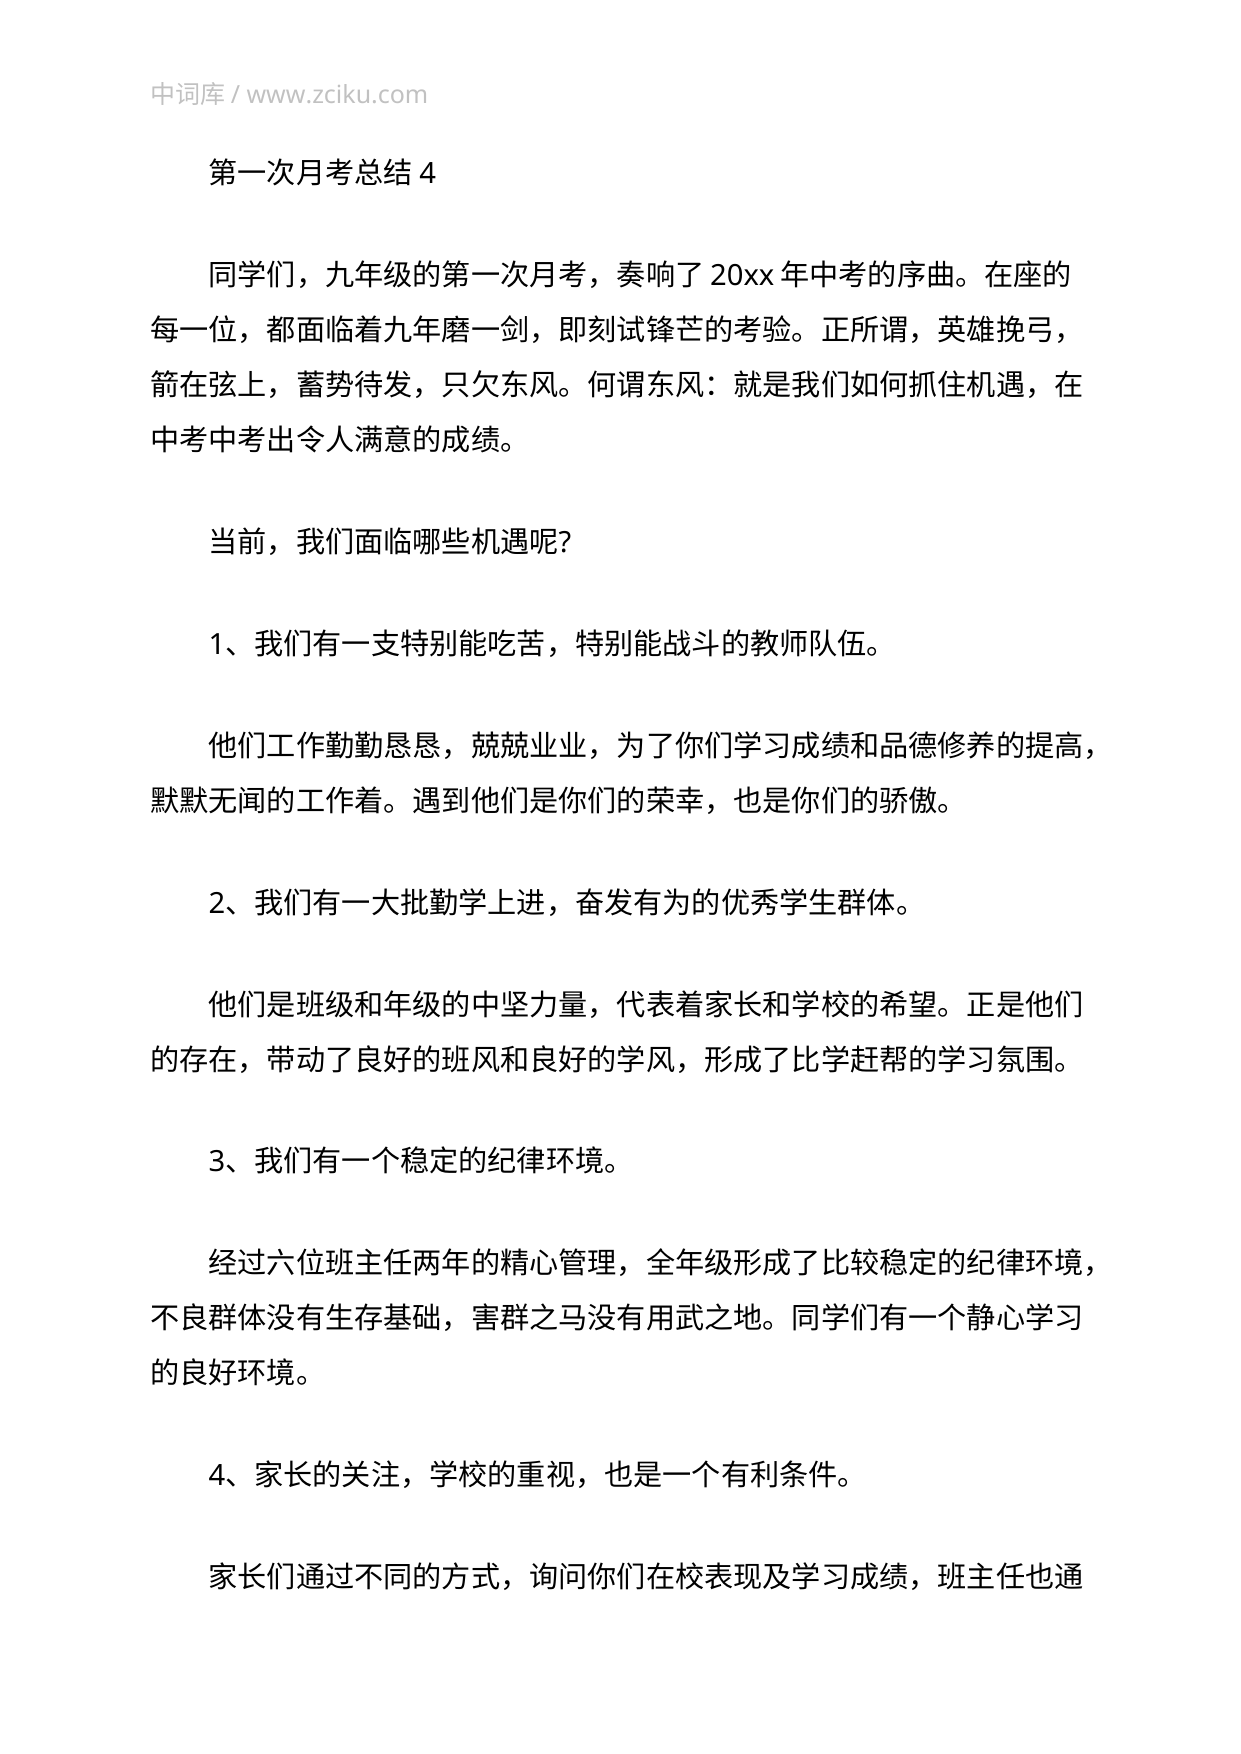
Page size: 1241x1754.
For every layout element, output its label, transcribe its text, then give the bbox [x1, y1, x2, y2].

text 同学们，九年级的第一次月考，奏响了20xx年中考的序曲。在座的每一位，都面临着九年磨一剑，即刻试锋芒的考验。正所谓，英雄挽弓，箭在弦上，蓄势待发，只欠东风。何谓东风：就是我们如何抓住机遇，在中考中考出令人满意的成绩。 [150, 252, 1090, 459]
text 4、家长的关注，学校的重视，也是一个有利条件。 [150, 1451, 1090, 1494]
text 第一次月考总结 4 [150, 150, 1090, 192]
text 2、我们有一大批勤学上进，奋发有为的优秀学生群体。 [150, 879, 1090, 922]
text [150, 1553, 1090, 1596]
text 他们是班级和年级的中坚力量，代表着家长和学校的希望。正是他们的存在，带动了良好的班风和良好的学风，形成了比学赶帮的学习氛围。 [150, 981, 1090, 1078]
text 经过六位班主任两年的精心管理，全年级形成了比较稳定的纪律环境，不良群体没有生存基础，害群之马没有用武之地。同学们有一个静心学习的良好环境。 [150, 1240, 1090, 1392]
text 当前，我们面临哪些机遇呢? [150, 518, 1090, 561]
text 他们工作勤勤恳恳，兢兢业业，为了你们学习成绩和品德修养的提高，默默无闻的工作着。遇到他们是你们的荣幸，也是你们的骄傲。 [150, 722, 1090, 820]
text 3、我们有一个稳定的纪律环境。 [150, 1138, 1090, 1180]
text 1、我们有一支特别能吃苦，特别能战斗的教师队伍。 [150, 621, 1090, 663]
